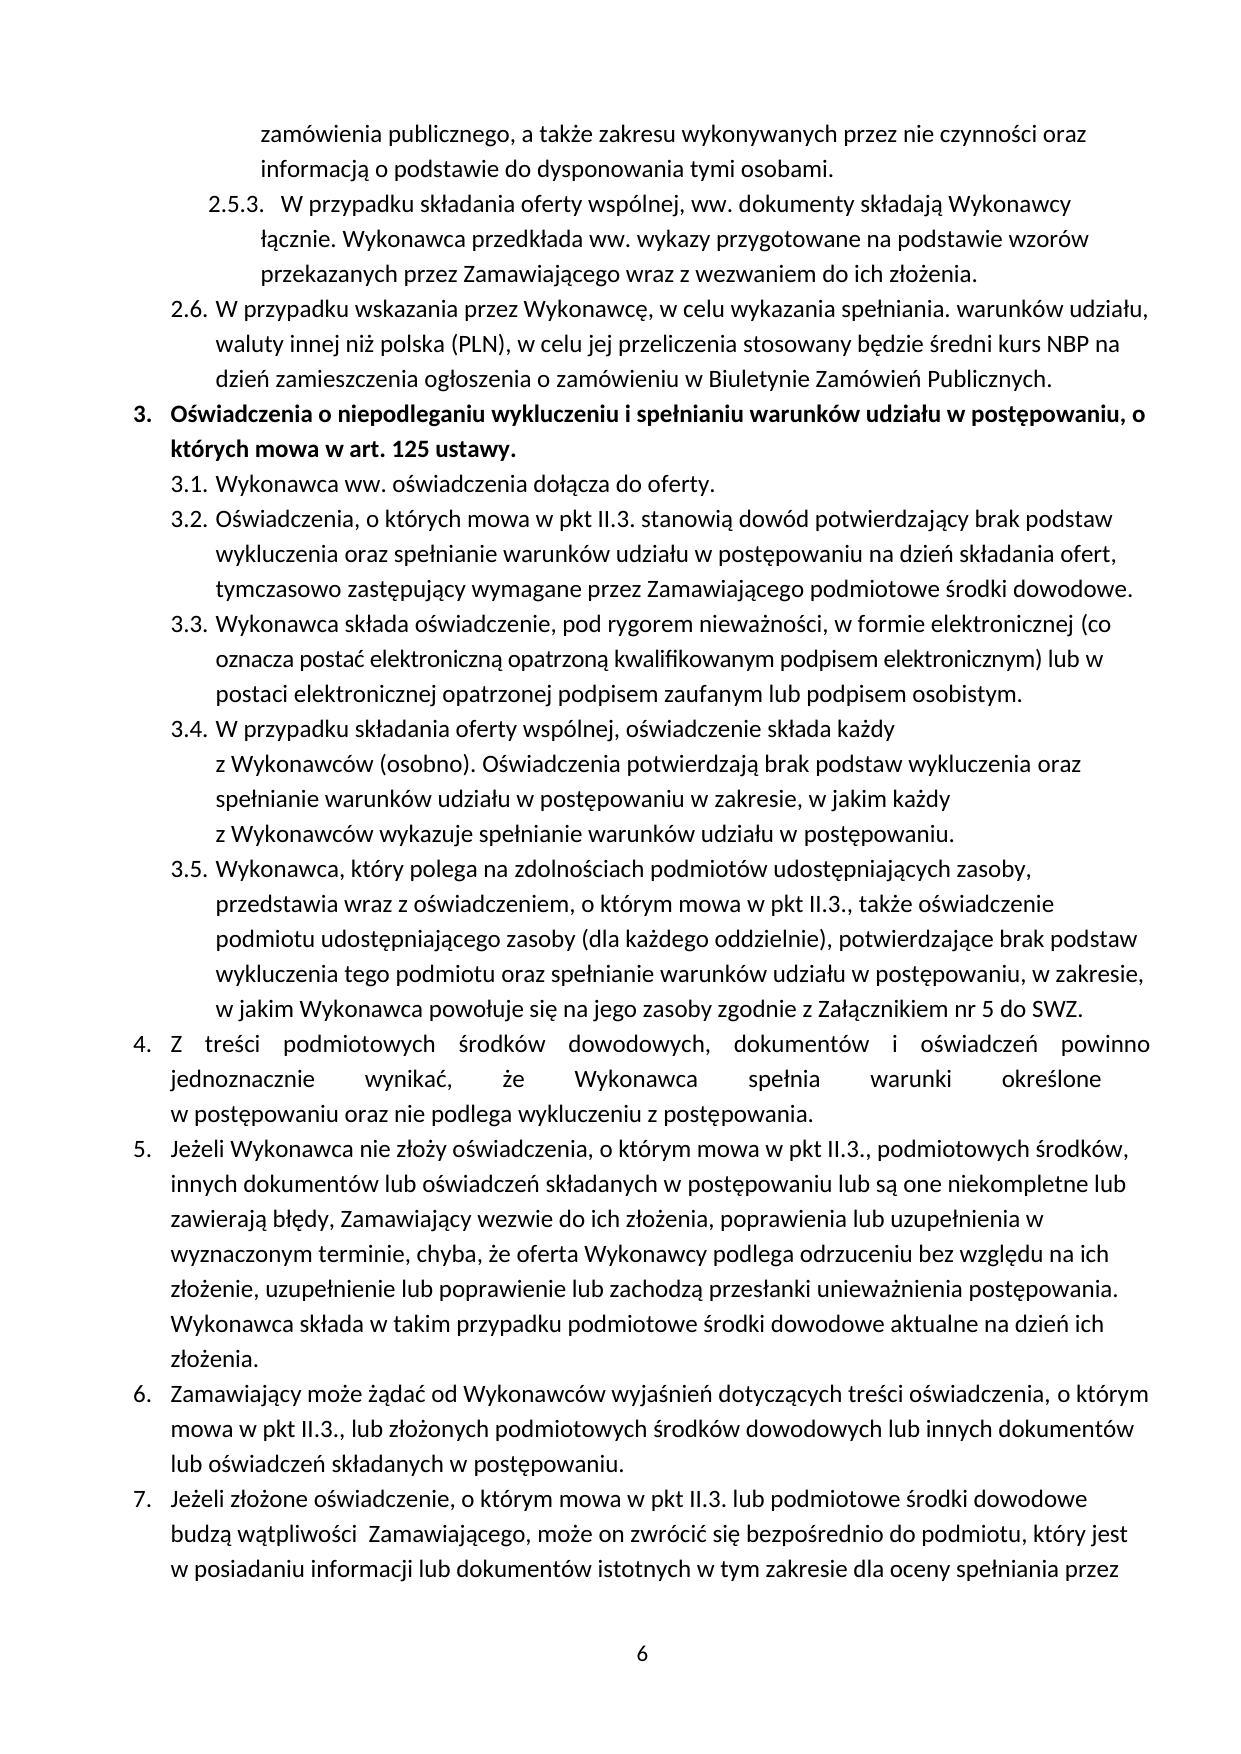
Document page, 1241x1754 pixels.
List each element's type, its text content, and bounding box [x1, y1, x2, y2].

list W przypadku składania oferty wspólnej, oświadczenie składa każdy z Wykonawców (osobno). Oświadczenia potwierdzają brak podstaw wykluczenia oraz spełnianie warunków udziału w postępowaniu w zakresie, w jakim każdy z Wykonawców wykazuje spełnianie warunków udziału w postępowaniu. [170, 713, 1152, 849]
list Wykonawca, który polega na zdolnościach podmiotów udostępniających zasoby, przedstawia wraz z oświadczeniem, o którym mowa w pkt II.3., także oświadczenie podmiotu udostępniającego zasoby (dla każdego oddzielnie), potwierdzające brak podstaw wykluczenia tego podmiotu oraz spełnianie warunków udziału w postępowaniu, w zakresie, w jakim Wykonawca powołuje się na jego zasoby zgodnie z Załącznikiem nr 5 do SWZ. [170, 853, 1152, 1024]
list Wykonawca ww. oświadczenia dołącza do oferty. [170, 468, 1152, 499]
list Oświadczenia, o których mowa w pkt II.3. stanowią dowód potwierdzający brak podstaw wykluczenia oraz spełnianie warunków udziału w postępowaniu na dzień składania ofert, tymczasowo zastępujący wymagane przez Zamawiającego podmiotowe środki dowodowe. [170, 503, 1152, 604]
list Wykonawca składa oświadczenie, pod rygorem nieważności, w formie elektronicznej (co oznacza postać elektroniczną opatrzoną kwalifikowanym podpisem elektronicznym) lub w postaci elektronicznej opatrzonej podpisem zaufanym lub podpisem osobistym. [170, 608, 1152, 709]
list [133, 1483, 1152, 1584]
list Oświadczenia o niepodleganiu wykluczeniu i spełnianiu warunków udziału w postępowaniu, o których mowa w art. 125 ustawy. [133, 398, 1152, 464]
list Jeżeli Wykonawca nie złoży oświadczenia, o którym mowa w pkt II.3., podmiotowych środków, innych dokumentów lub oświadczeń składanych w postępowaniu lub są one niekompletne lub zawierają błędy, Zamawiający wezwie do ich złożenia, poprawienia lub uzupełnienia w wyznaczonym terminie, chyba, że oferta Wykonawcy podlega odrzuceniu bez względu na ich złożenie, uzupełnienie lub poprawienie lub zachodzą przesłanki unieważnienia postępowania. Wykonawca składa w takim przypadku podmiotowe środki dowodowe aktualne na dzień ich złożenia. [133, 1133, 1152, 1374]
list W przypadku wskazania przez Wykonawcę, w celu wykazania spełniania. warunków udziału, waluty innej niż polska (PLN), w celu jej przeliczenia stosowany będzie średni kurs NBP na dzień zamieszczenia ogłoszenia o zamówieniu w Biuletynie Zamówień Publicznych. [170, 293, 1152, 394]
list Zamawiający może żądać od Wykonawców wyjaśnień dotyczących treści oświadczenia, o którym mowa w pkt II.3., lub złożonych podmiotowych środków dowodowych lub innych dokumentów lub oświadczeń składanych w postępowaniu. [133, 1378, 1152, 1479]
list W przypadku składania oferty wspólnej, ww. dokumenty składają Wykonawcy łącznie. Wykonawca przedkłada ww. wykazy przygotowane na podstawie wzorów przekazanych przez Zamawiającego wraz z wezwaniem do ich złożenia. [208, 188, 1152, 289]
list Z treści podmiotowych środków dowodowych, dokumentów i oświadczeń powinno jednoznacznie wynikać, że Wykonawca spełnia warunki określone w postępowaniu oraz nie podlega wykluczeniu z postępowania. [133, 1028, 1152, 1129]
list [208, 118, 1152, 184]
